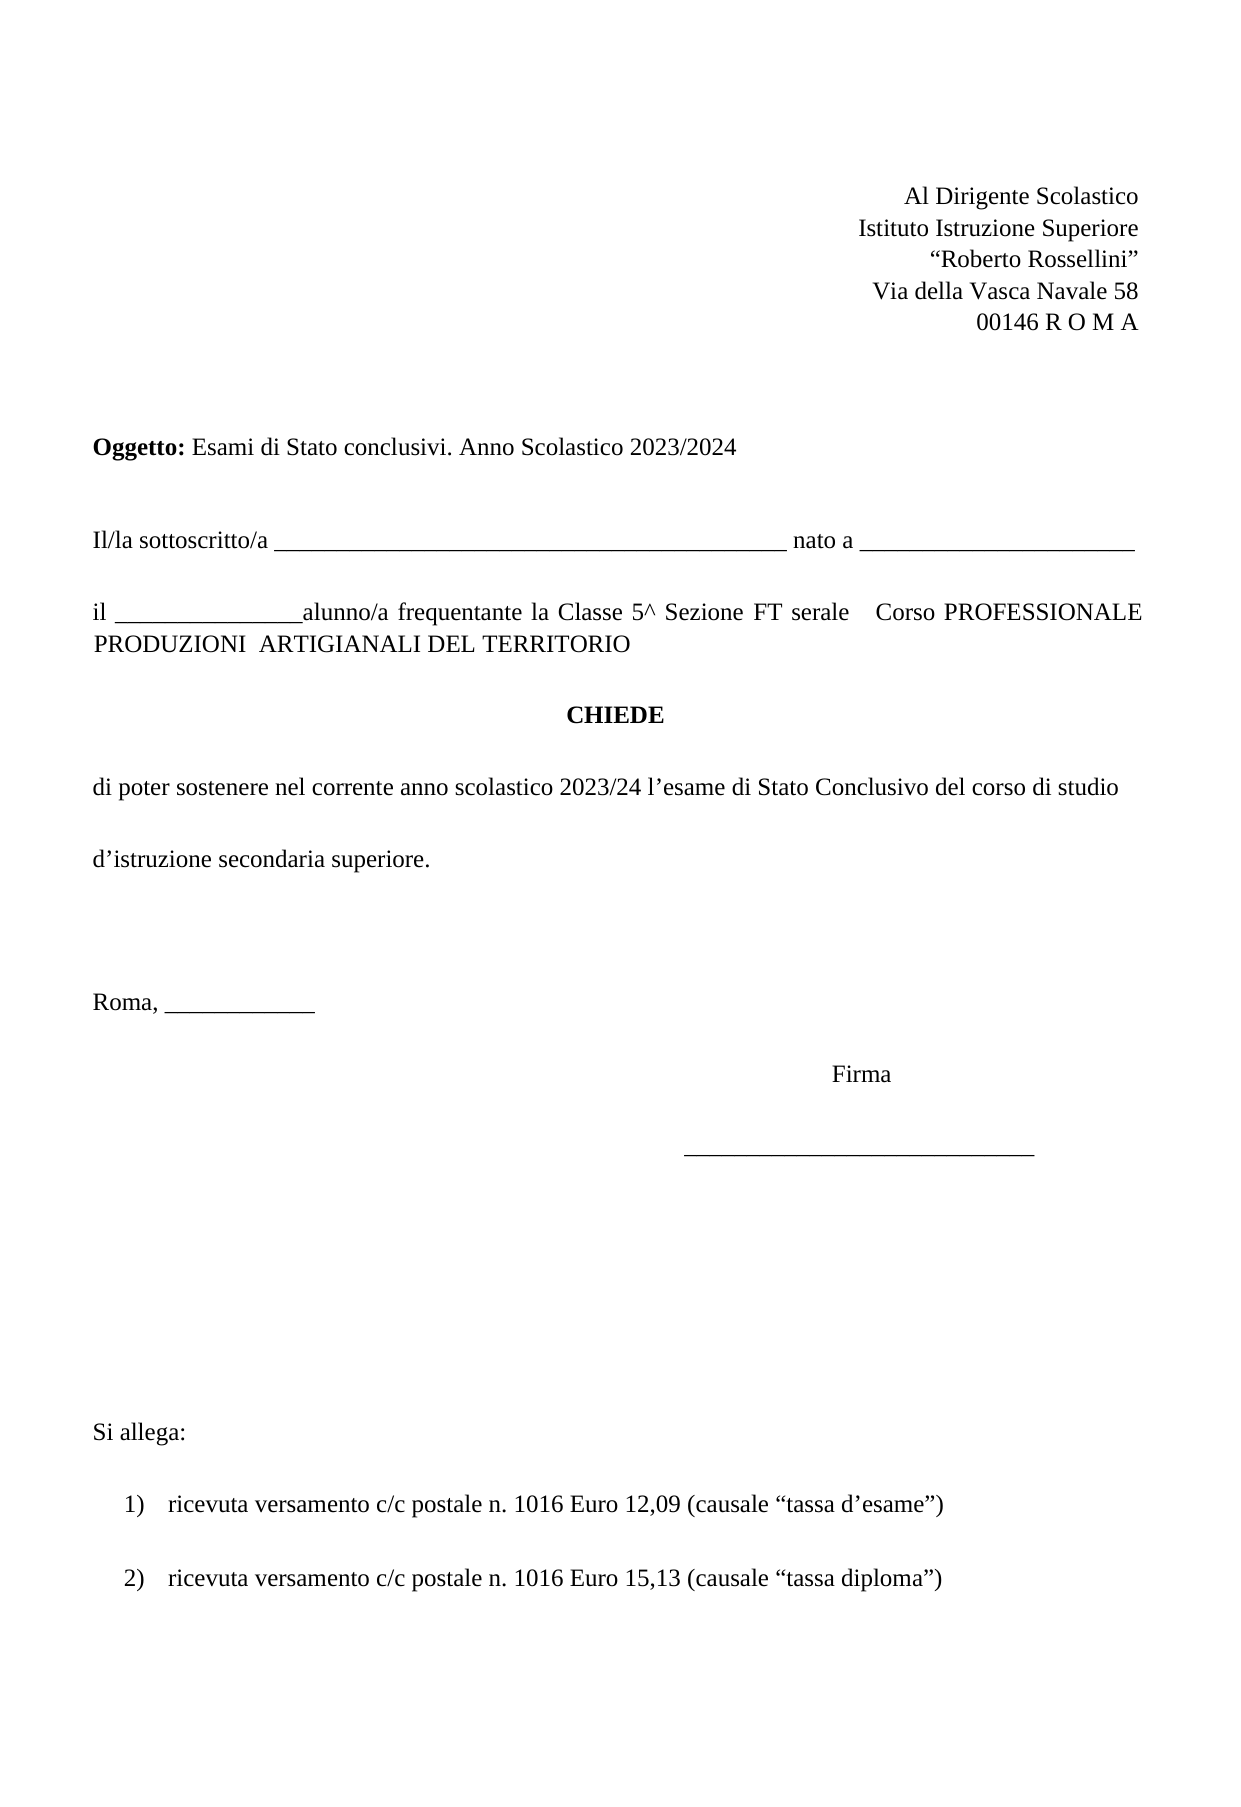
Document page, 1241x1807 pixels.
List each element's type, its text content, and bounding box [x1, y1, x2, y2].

text Si allega: [92, 1417, 1143, 1446]
text 00146 R O M A [94, 307, 1138, 336]
text Al Dirigente Scolastico [94, 181, 1138, 210]
text Il/la sottoscritto/a _________________________________________ nato a ______________________ [92, 526, 1143, 554]
list ricevuta versamento c/c postale n. 1016 Euro 12,09 (causale “tassa d’esame”) [123, 1489, 1143, 1517]
text CHIEDE [94, 701, 1137, 729]
text Istituto Istruzione Superiore [94, 213, 1138, 241]
text il _______________alunno/a frequentante la Classe 5^ Sezione FT serale Corso PROFESSIONALE PRODUZIONI ARTIGIANALI DEL TERRITORIO [92, 597, 1143, 658]
text Oggetto: Esami di Stato conclusivi. Anno Scolastico 2023/2024 [92, 432, 1143, 461]
text Firma [580, 1059, 1143, 1088]
text ____________________________ [94, 1131, 1034, 1159]
text d’istruzione secondaria superiore. [92, 844, 1143, 873]
text Via della Vasca Navale 58 [94, 276, 1138, 304]
list ricevuta versamento c/c postale n. 1016 Euro 15,13 (causale “tassa diploma”) [123, 1563, 1143, 1592]
text di poter sostenere nel corrente anno scolastico 2023/24 l’esame di Stato Conclusivo del corso di studio [92, 772, 1143, 801]
text “Roberto Rossellini” [94, 244, 1138, 273]
text Roma, ____________ [92, 987, 1143, 1016]
